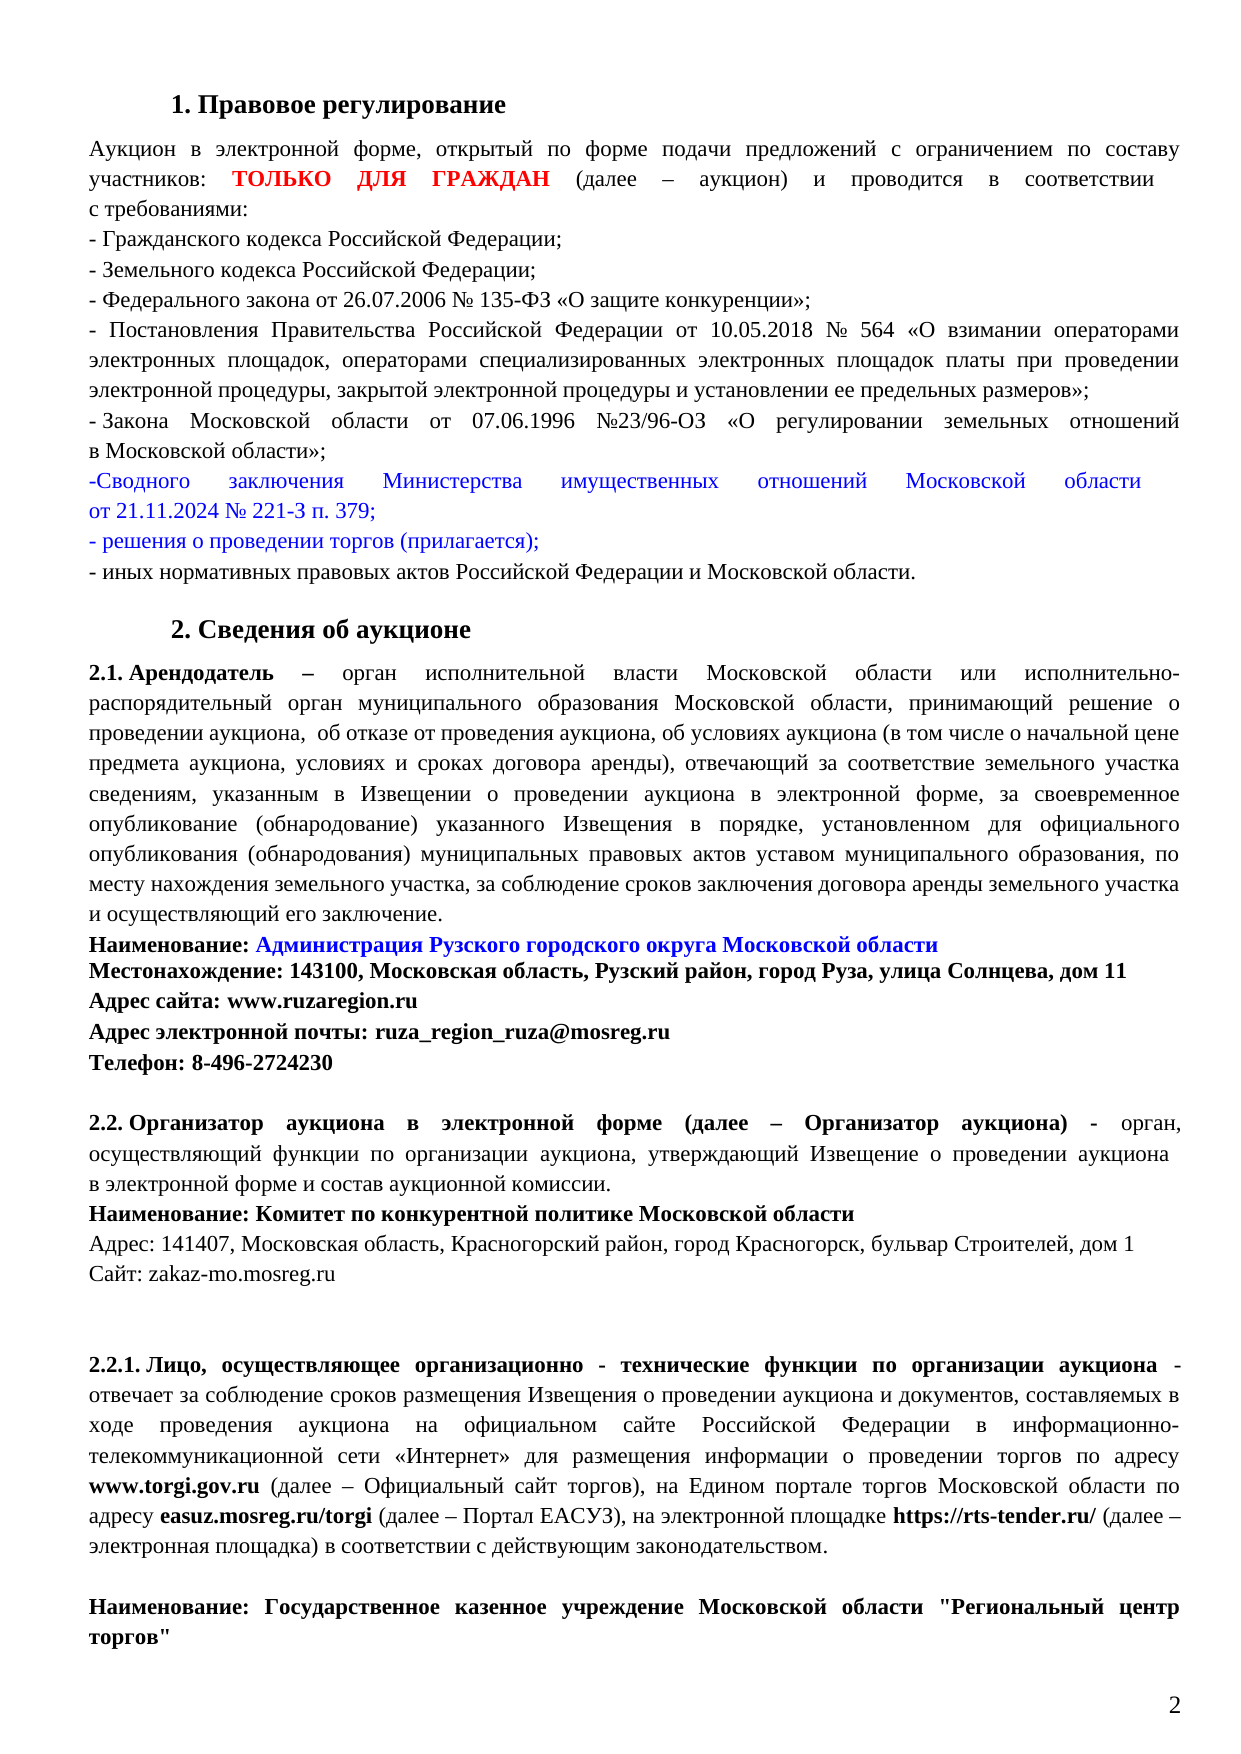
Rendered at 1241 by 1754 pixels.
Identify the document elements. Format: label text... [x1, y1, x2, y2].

text - Постановления Правительства Российской Федерации от 10.05.2018 № 564 «О взимании операторами электронных площадок, операторами специализированных электронных площадок платы при проведении электронной процедуры, закрытой электронной процедуры и установлении ее предельных размеров»; [89, 316, 1181, 403]
subtitle 2. Сведения об аукционе [171, 613, 1181, 644]
text - Земельного кодекса Российской Федерации; [89, 256, 1181, 282]
text 2.2. Организатор аукциона в электронной форме (далее – Организатор аукциона) - орган, осуществляющий функции по организации аукциона, утверждающий Извещение о проведении аукциона в электронной форме и состав аукционной комиссии. [89, 1109, 1181, 1196]
subtitle 1. Правовое регулирование [171, 89, 1181, 120]
text Аукцион в электронной форме, открытый по форме подачи предложений с ограничением по составу участников: ТОЛЬКО ДЛЯ ГРАЖДАН (далее – аукцион) и проводится в соответствии с требованиями: [89, 135, 1181, 222]
text Адрес электронной почты: ruza_region_ruza@mosreg.ru [89, 1018, 1181, 1044]
text - иных нормативных правовых актов Российской Федерации и Московской области. [89, 558, 1181, 584]
text - Федерального закона от 26.07.2006 № 135-ФЗ «О защите конкуренции»; [89, 286, 1181, 312]
text Наименование: Государственное казенное учреждение Московской области "Региональный центр торгов" [89, 1593, 1181, 1649]
text 2.2.1. Лицо, осуществляющее организационно - технические функции по организации аукциона - отвечает за соблюдение сроков размещения Извещения о проведении аукциона и документов, составляемых в ходе проведения аукциона на официальном сайте Российской Федерации в информационно-телекоммуникационной сети «Интернет» для размещения информации о проведении торгов по адресу www.torgi.gov.ru (далее – Официальный сайт торгов), на Едином портале торгов Московской области по адресу easuz.mosreg.ru/torgi (далее – Портал ЕАСУЗ), на электронной площадке https://rts-tender.ru/ (далее – электронная площадка) в соответствии с действующим законодательством. [89, 1351, 1181, 1559]
text Сайт: zakaz-mo.mosreg.ru [89, 1260, 1181, 1287]
text Местонахождение: 143100, Московская область, Рузский район, город Руза, улица Солнцева, дом 11 [89, 957, 1181, 983]
text Адрес сайта: www.ruzaregion.ru [89, 987, 1181, 1014]
text Телефон: 8-496-2724230 [89, 1048, 1181, 1075]
text - Гражданского кодекса Российской Федерации; [89, 225, 1181, 252]
text Наименование: Администрация Рузского городского округа Московской области [89, 931, 1181, 957]
text - Закона Московской области от 07.06.1996 №23/96-ОЗ «О регулировании земельных отношений в Московской области»; [89, 407, 1181, 463]
text Адрес: 141407, Московская область, Красногорский район, город Красногорск, бульвар Строителей, дом 1 [89, 1230, 1181, 1257]
text -Сводного заключения Министерства имущественных отношений Московской области от 21.11.2024 № 221-З п. 379; [89, 467, 1181, 524]
text - решения о проведении торгов (прилагается); [89, 527, 1181, 554]
text 2.1. Арендодатель – орган исполнительной власти Московской области или исполнительно-распорядительный орган муниципального образования Московской области, принимающий решение о проведении аукциона, об отказе от проведения аукциона, об условиях аукциона (в том числе о начальной цене предмета аукциона, условиях и сроках договора аренды), отвечающий за соответствие земельного участка сведениям, указанным в Извещении о проведении аукциона в электронной форме, за своевременное опубликование (обнародование) указанного Извещения в порядке, установленном для официального опубликования (обнародования) муниципальных правовых актов уставом муниципального образования, по месту нахождения земельного участка, за соблюдение сроков заключения договора аренды земельного участка и осуществляющий его заключение. [89, 659, 1181, 927]
text Наименование: Комитет по конкурентной политике Московской области [89, 1200, 1181, 1226]
